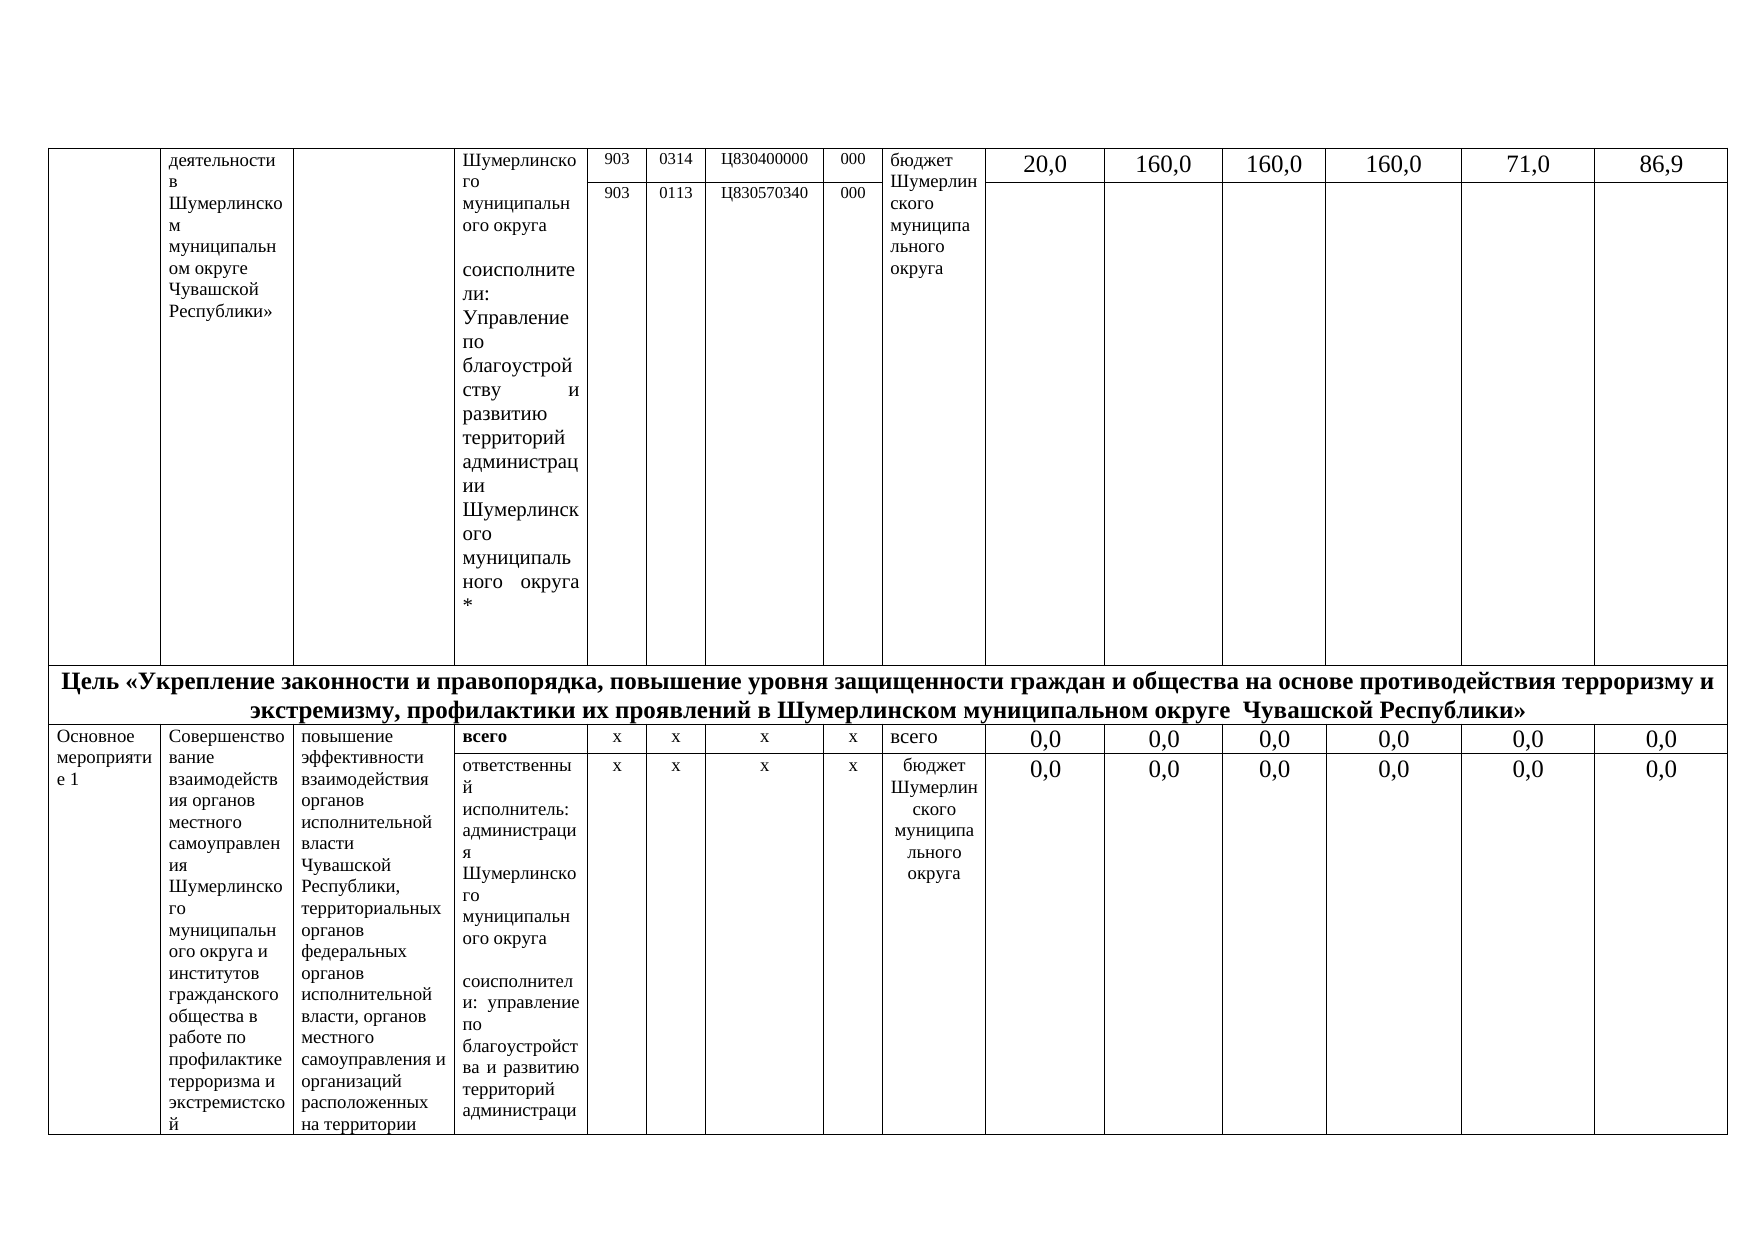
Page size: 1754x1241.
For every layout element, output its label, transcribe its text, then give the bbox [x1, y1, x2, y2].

table_cell 0314 [647, 149, 705, 182]
table_cell [1462, 183, 1594, 665]
table_cell Ц830570340 [706, 183, 823, 665]
table_cell всего [455, 725, 587, 753]
table_cell х [824, 754, 882, 1134]
table_cell 0,0 [1595, 754, 1727, 1134]
table_cell 903 [588, 149, 646, 182]
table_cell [883, 754, 985, 1134]
table_cell бюджет Шумерлинского муниципального округа [883, 149, 985, 665]
table_cell всего [883, 725, 985, 753]
table_cell х [706, 725, 823, 753]
table_cell 86,9 [1595, 149, 1727, 182]
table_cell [455, 754, 587, 1134]
table_cell 0,0 [1223, 725, 1326, 753]
table_cell 0113 [647, 183, 705, 665]
table_cell х [588, 754, 646, 1134]
table_cell х [824, 725, 882, 753]
table_cell [1326, 183, 1461, 665]
table_cell х [647, 725, 705, 753]
table_cell Ц830400000 [706, 149, 823, 182]
table_cell 0,0 [986, 754, 1104, 1134]
table_cell 160,0 [1223, 149, 1325, 182]
table_cell 0,0 [986, 725, 1104, 753]
table_cell 000 [824, 149, 882, 182]
table_cell 0,0 [1327, 754, 1461, 1134]
table_cell 160,0 [1326, 149, 1461, 182]
table_cell 903 [588, 183, 646, 665]
table_cell [1595, 183, 1727, 665]
table_cell Цель «Укрепление законности и правопорядка, повышение уровня защищенности граждан и общества на основе противодействия терроризму и экстремизму, профилактики их проявлений в Шумерлинском муниципальном округе Чувашской Республики» [49, 666, 1727, 723]
table_cell 20,0 [986, 149, 1104, 182]
table_cell х [706, 754, 823, 1134]
table_cell х [588, 725, 646, 753]
table_cell повышение эффективности взаимодействия органов исполнительной власти Чувашской Республики, территориальных органов федеральных органов исполнительной власти, органов местного самоуправления и организаций расположенных на территории Шумерлинского муниципального округа в вопросах профилактики терроризма и экстремизма [294, 725, 454, 1134]
table_cell 0,0 [1105, 754, 1222, 1134]
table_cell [455, 149, 587, 665]
table_cell 0,0 [1105, 725, 1222, 753]
table_cell 0,0 [1223, 754, 1326, 1134]
table_cell [986, 183, 1104, 665]
table_cell 71,0 [1462, 149, 1594, 182]
table_cell [1223, 183, 1325, 665]
table_cell [1105, 183, 1222, 665]
table_cell Совершенствование взаимодействия органов местного самоуправления Шумерлинского муниципального округа и институтов гражданского общества в работе по профилактике терроризма и экстремистской деятельности [161, 725, 293, 1134]
table_cell Основное мероприятие 1 [49, 725, 160, 1134]
table_cell 0,0 [1462, 725, 1594, 753]
table_cell 0,0 [1327, 725, 1461, 753]
table_cell х [647, 754, 705, 1134]
table_cell 160,0 [1105, 149, 1222, 182]
table_cell 0,0 [1462, 754, 1594, 1134]
table_cell 0,0 [1595, 725, 1727, 753]
table_cell 000 [824, 183, 882, 665]
